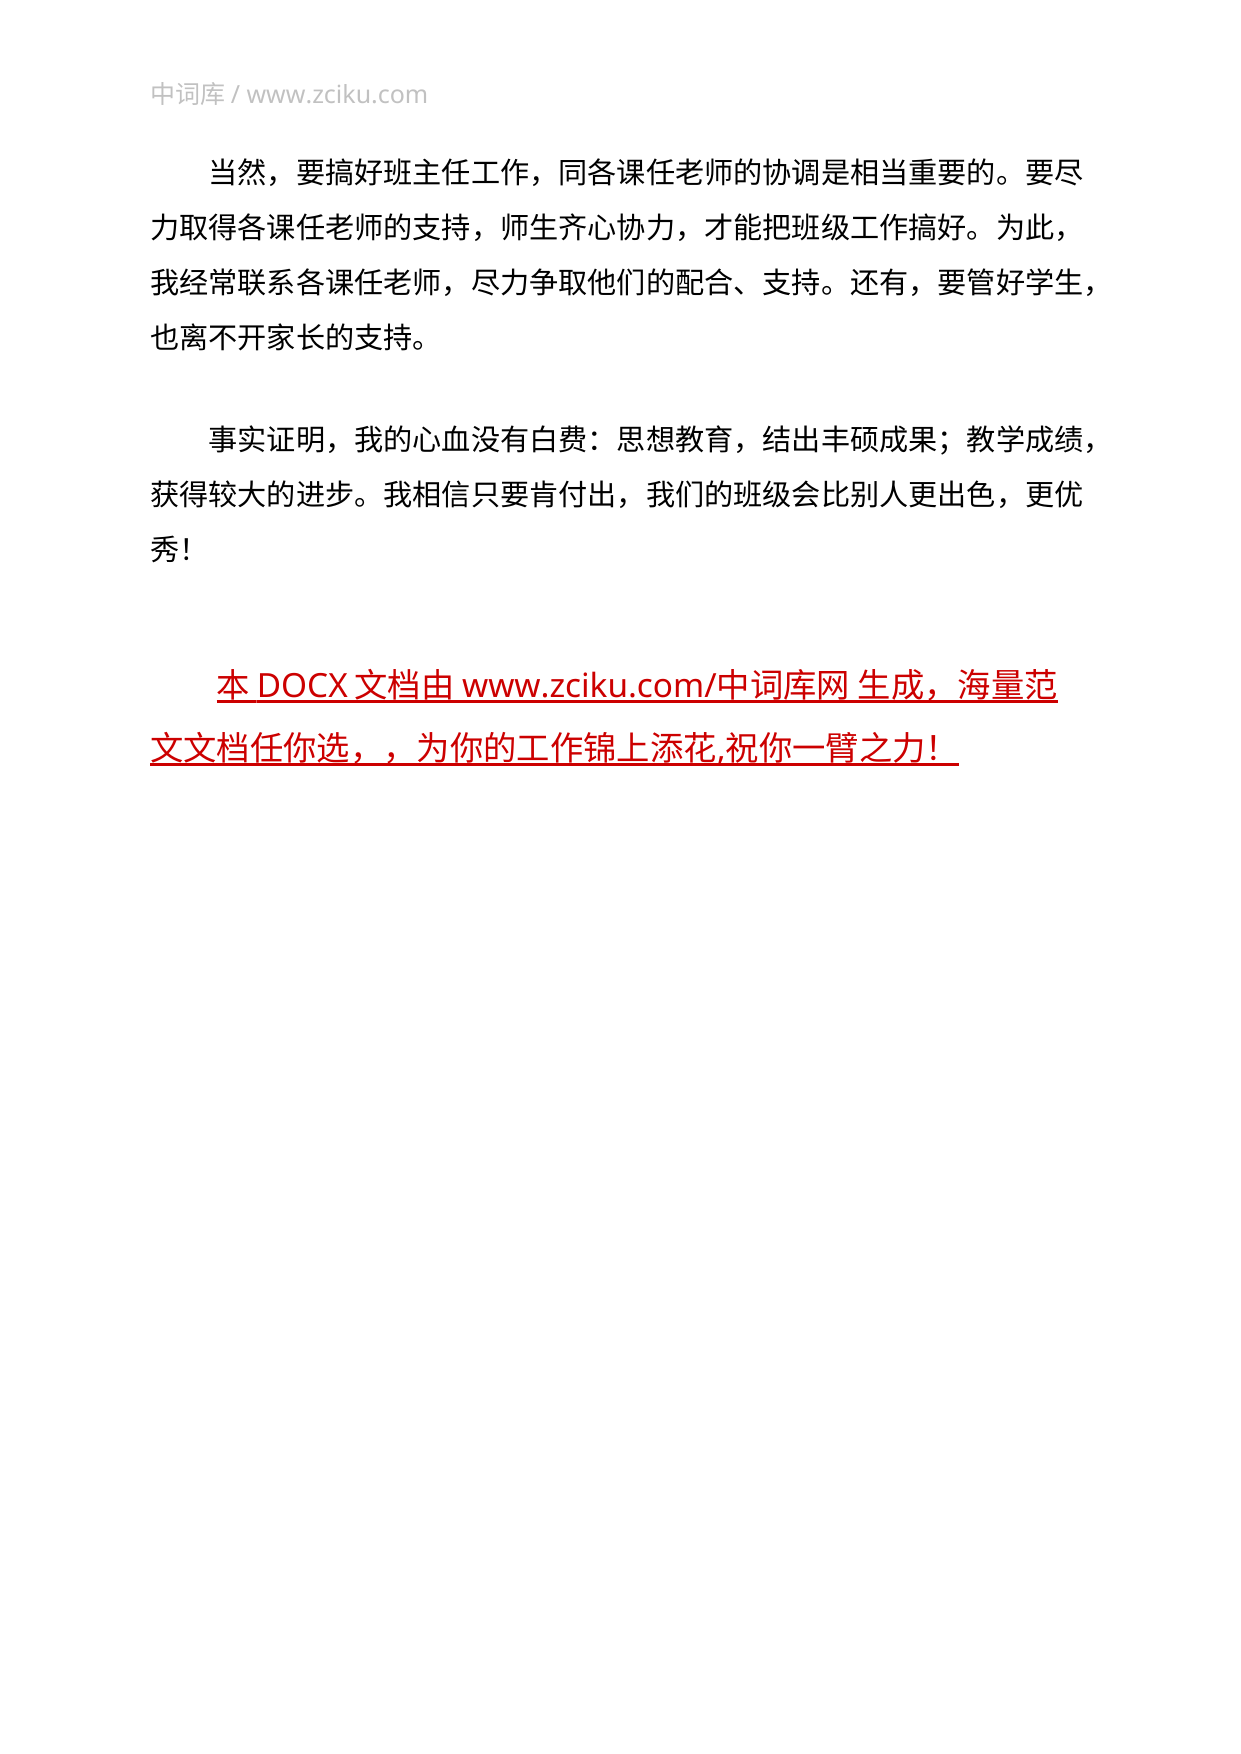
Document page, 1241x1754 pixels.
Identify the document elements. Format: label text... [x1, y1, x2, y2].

text 事实证明，我的心血没有白费：思想教育，结出丰硕成果；教学成绩，获得较大的进步。我相信只要肯付出，我们的班级会比别人更出色，更优秀！ [150, 416, 1090, 568]
text 当然，要搞好班主任工作，同各课任老师的协调是相当重要的。要尽力取得各课任老师的支持，师生齐心协力，才能把班级工作搞好。为此，我经常联系各课任老师，尽力争取他们的配合、支持。还有，要管好学生，也离不开家长的支持。 [150, 150, 1090, 357]
text 本DOCX文档由 www.zciku.com/中词库网 生成，海量范文文档任你选，，为你的工作锦上添花,祝你一臂之力！ [150, 659, 1090, 771]
